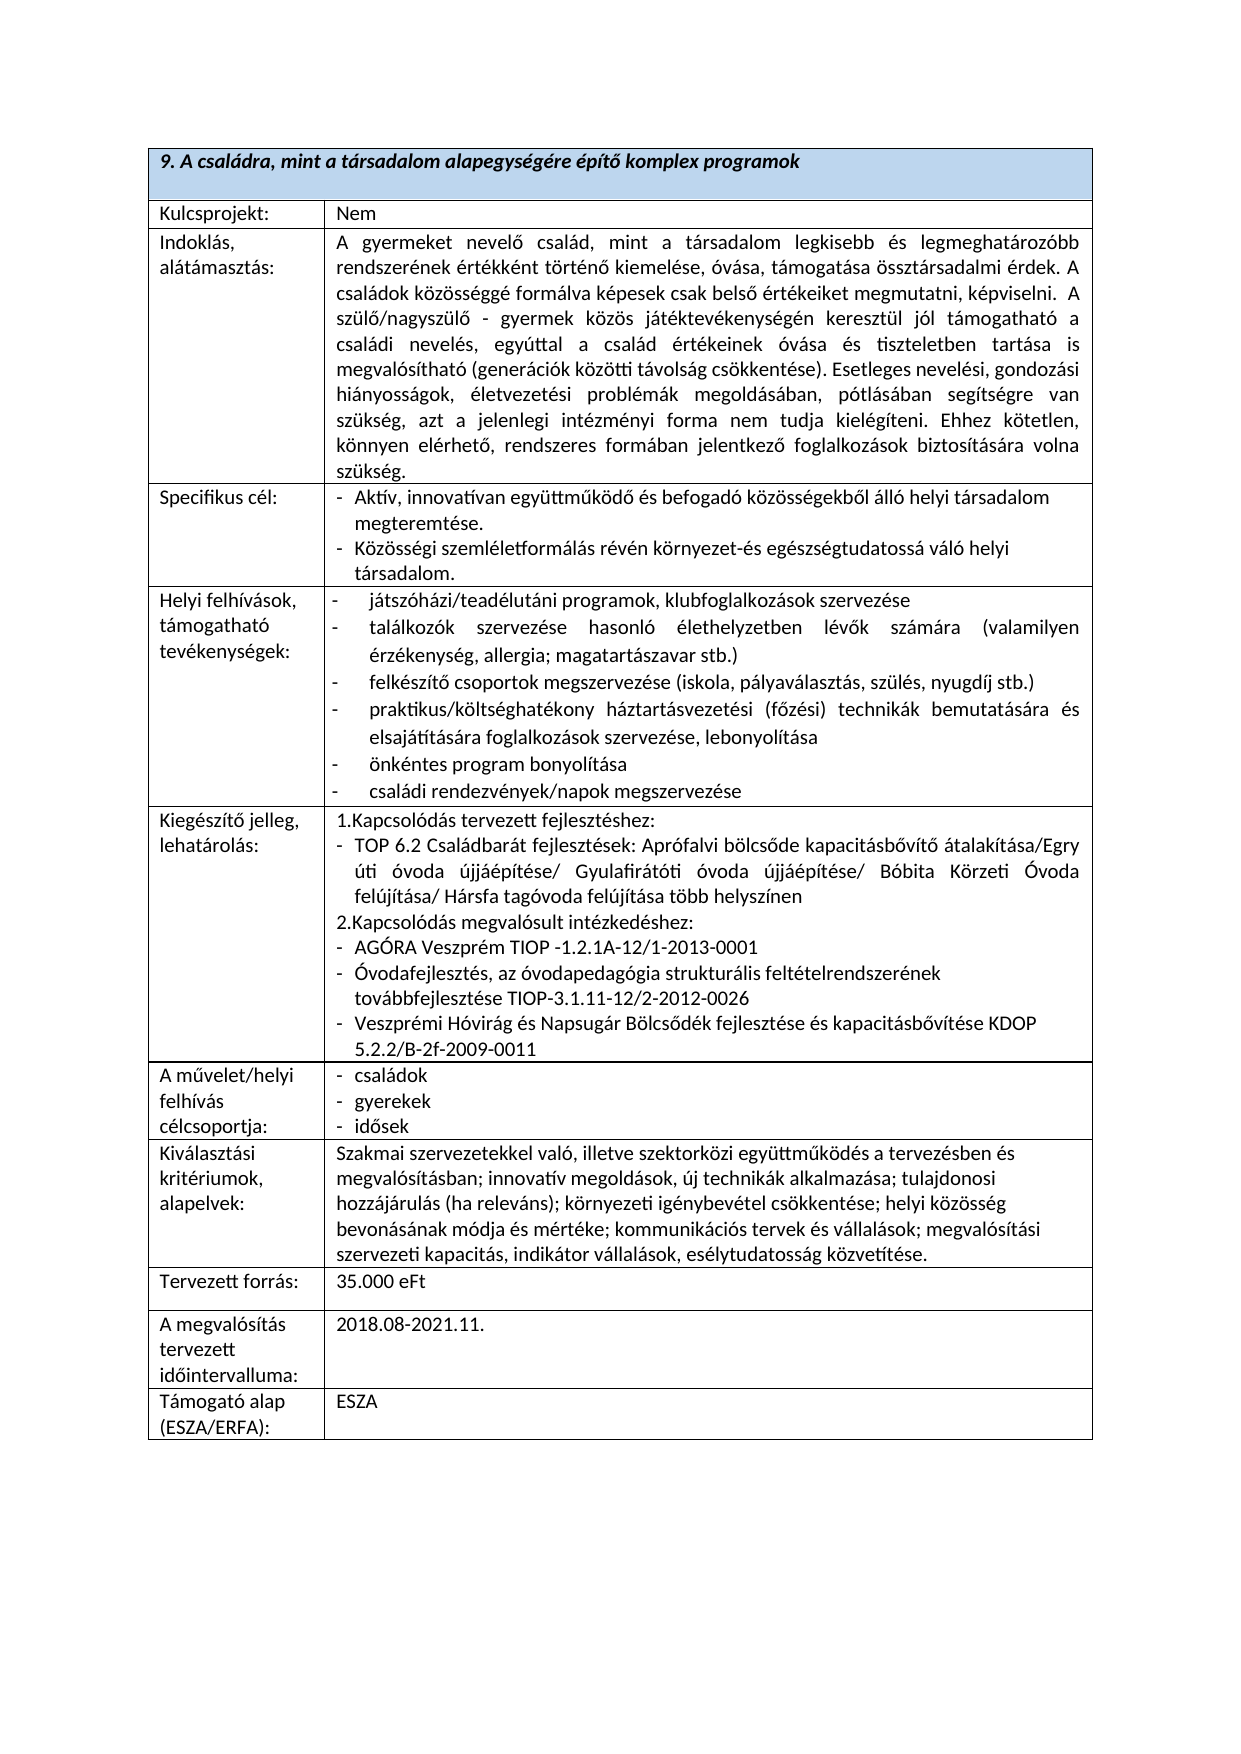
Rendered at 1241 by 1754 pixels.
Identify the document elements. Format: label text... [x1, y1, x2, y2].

table_cell Specifikus cél: [149, 484, 324, 586]
table_cell Nem [325, 201, 1092, 228]
table_cell Kiegészítő jelleg, lehatárolás: [149, 807, 324, 1061]
table_header 9. A családra, mint a társadalom alapegységére építő komplex programok [149, 149, 1092, 199]
table_cell Kiválasztási kritériumok, alapelvek: [149, 1140, 324, 1267]
table_cell 1.Kapcsolódás tervezett fejlesztéshez: TOP 6.2 Családbarát fejlesztések: Aprófalvi bölcsőde kapacitásbővítő átalakítása/Egry úti óvoda újjáépítése/ Gyulafirátóti óvoda újjáépítése/ Bóbita Körzeti Óvoda felújítása/ Hársfa tagóvoda felújítása több helyszínen 2.Kapcsolódás megvalósult intézkedéshez: AGÓRA Veszprém TIOP -1.2.1A-12/1-2013-0001 Óvodafejlesztés, az óvodapedagógia strukturális feltételrendszerének továbbfejlesztése TIOP-3.1.11-12/2-2012-0026 Veszprémi Hóvirág és Napsugár Bölcsődék fejlesztése és kapacitásbővítése KDOP 5.2.2/B-2f-2009-0011 [325, 807, 1092, 1061]
table_cell A művelet/helyi felhívás célcsoportja: [149, 1063, 324, 1139]
table_cell Helyi felhívások, támogatható tevékenységek: [149, 587, 324, 806]
table_cell 2018.08-2021.11. [325, 1311, 1092, 1387]
table_cell ESZA [325, 1389, 1092, 1439]
table_cell játszóházi/teadélutáni programok, klubfoglalkozások szervezése találkozók szervezése hasonló élethelyzetben lévők számára (valamilyen érzékenység, allergia; magatartászavar stb.) felkészítő csoportok megszervezése (iskola, pályaválasztás, szülés, nyugdíj stb.) praktikus/költséghatékony háztartásvezetési (főzési) technikák bemutatására és elsajátítására foglalkozások szervezése, lebonyolítása önkéntes program bonyolítása családi rendezvények/napok megszervezése [325, 587, 1092, 806]
table_cell A megvalósítás tervezett időintervalluma: [149, 1311, 324, 1387]
table_cell Indoklás, alátámasztás: [149, 229, 324, 483]
table_cell Támogató alap (ESZA/ERFA): [149, 1389, 324, 1439]
table_cell családok gyerekek idősek [325, 1063, 1092, 1139]
table_cell Kulcsprojekt: [149, 201, 324, 228]
table_cell 35.000 eFt [325, 1268, 1092, 1310]
table_cell Szakmai szervezetekkel való, illetve szektorközi együttműködés a tervezésben és megvalósításban; innovatív megoldások, új technikák alkalmazása; tulajdonosi hozzájárulás (ha releváns); környezeti igénybevétel csökkentése; helyi közösség bevonásának módja és mértéke; kommunikációs tervek és vállalások; megvalósítási szervezeti kapacitás, indikátor vállalások, esélytudatosság közvetítése. [325, 1140, 1092, 1267]
table_cell A gyermeket nevelő család, mint a társadalom legkisebb és legmeghatározóbb rendszerének értékként történő kiemelése, óvása, támogatása össztársadalmi érdek. A családok közösséggé formálva képesek csak belső értékeiket megmutatni, képviselni. A szülő/nagyszülő - gyermek közös játéktevékenységén keresztül jól támogatható a családi nevelés, egyúttal a család értékeinek óvása és tiszteletben tartása is megvalósítható (generációk közötti távolság csökkentése). Esetleges nevelési, gondozási hiányosságok, életvezetési problémák megoldásában, pótlásában segítségre van szükség, azt a jelenlegi intézményi forma nem tudja kielégíteni. Ehhez kötetlen, könnyen elérhető, rendszeres formában jelentkező foglalkozások biztosítására volna szükség. [325, 229, 1092, 483]
table_cell Tervezett forrás: [149, 1268, 324, 1310]
table_cell Aktív, innovatívan együttműködő és befogadó közösségekből álló helyi társadalom megteremtése. Közösségi szemléletformálás révén környezet-és egészségtudatossá váló helyi társadalom. [325, 484, 1092, 586]
